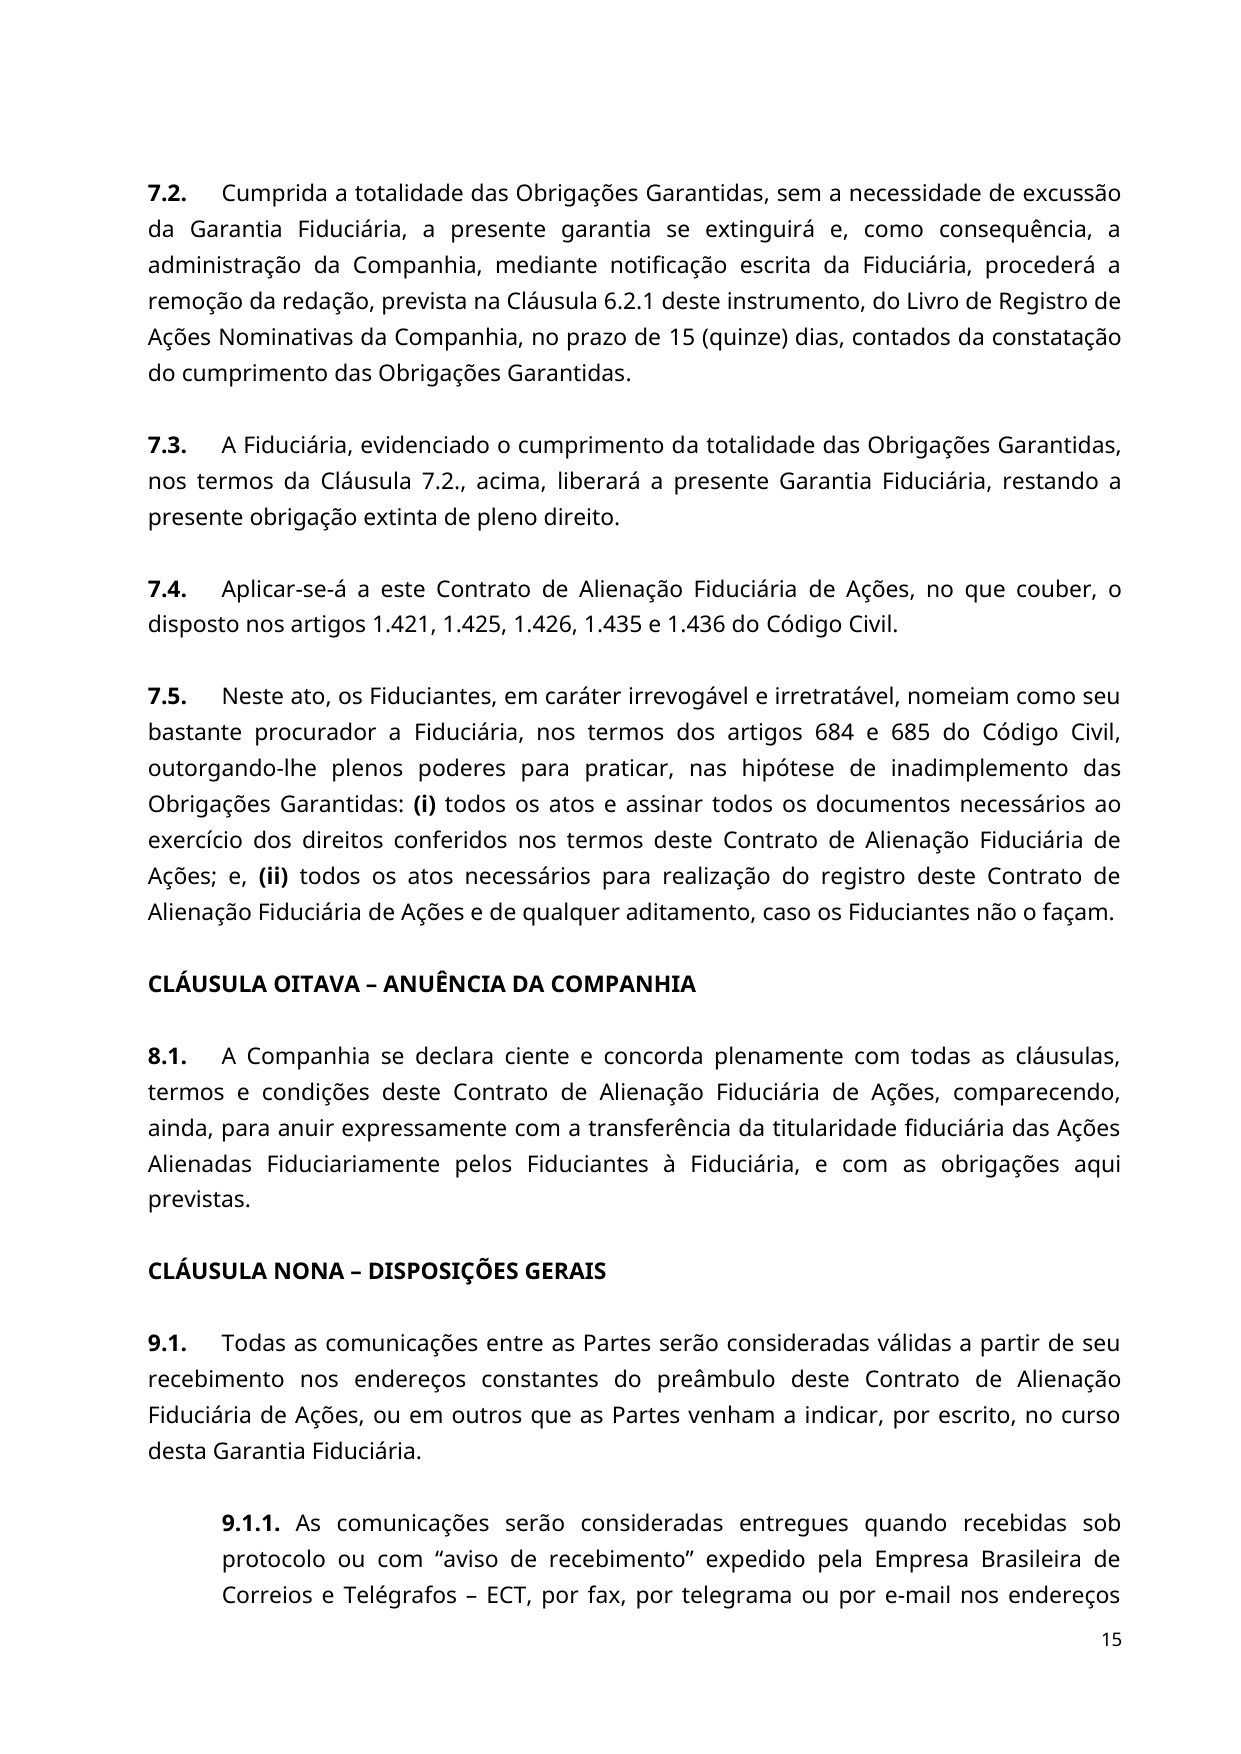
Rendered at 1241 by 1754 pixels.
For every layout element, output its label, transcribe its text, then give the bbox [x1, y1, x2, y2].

list Cumprida a totalidade das Obrigações Garantidas, sem a necessidade de excussão da Garantia Fiduciária, a presente garantia se extinguirá e, como consequência, a administração da Companhia, mediante notificação escrita da Fiduciária, procederá a remoção da redação, prevista na Cláusula 6.2.1 deste instrumento, do Livro de Registro de Ações Nominativas da Companhia, no prazo de 15 (quinze) dias, contados da constatação do cumprimento das Obrigações Garantidas. [148, 177, 1122, 388]
list Neste ato, os Fiduciantes, em caráter irrevogável e irretratável, nomeiam como seu bastante procurador a Fiduciária, nos termos dos artigos 684 e 685 do Código Civil, outorgando-lhe plenos poderes para praticar, nas hipótese de inadimplemento das Obrigações Garantidas: (i) todos os atos e assinar todos os documentos necessários ao exercício dos direitos conferidos nos termos deste Contrato de Alienação Fiduciária de Ações; e, (ii) todos os atos necessários para realização do registro deste Contrato de Alienação Fiduciária de Ações e de qualquer aditamento, caso os Fiduciantes não o façam. [148, 680, 1122, 927]
list A Companhia se declara ciente e concorda plenamente com todas as cláusulas, termos e condições deste Contrato de Alienação Fiduciária de Ações, comparecendo, ainda, para anuir expressamente com a transferência da titularidade fiduciária das Ações Alienadas Fiduciariamente pelos Fiduciantes à Fiduciária, e com as obrigações aqui previstas. [148, 1040, 1122, 1215]
list A Fiduciária, evidenciado o cumprimento da totalidade das Obrigações Garantidas, nos termos da Cláusula 7.2., acima, liberará a presente Garantia Fiduciária, restando a presente obrigação extinta de pleno direito. [148, 429, 1122, 532]
list Aplicar-se-á a este Contrato de Alienação Fiduciária de Ações, no que couber, o disposto nos artigos 1.421, 1.425, 1.426, 1.435 e 1.436 do Código Civil. [148, 572, 1122, 640]
subtitle CLÁUSULA NONA – DISPOSIÇÕES GERAIS [148, 1255, 1122, 1287]
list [222, 1507, 1122, 1610]
list Todas as comunicações entre as Partes serão consideradas válidas a partir de seu recebimento nos endereços constantes do preâmbulo deste Contrato de Alienação Fiduciária de Ações, ou em outros que as Partes venham a indicar, por escrito, no curso desta Garantia Fiduciária. [148, 1327, 1122, 1466]
subtitle CLÁUSULA OITAVA – ANUÊNCIA DA COMPANHIA [148, 968, 1122, 999]
